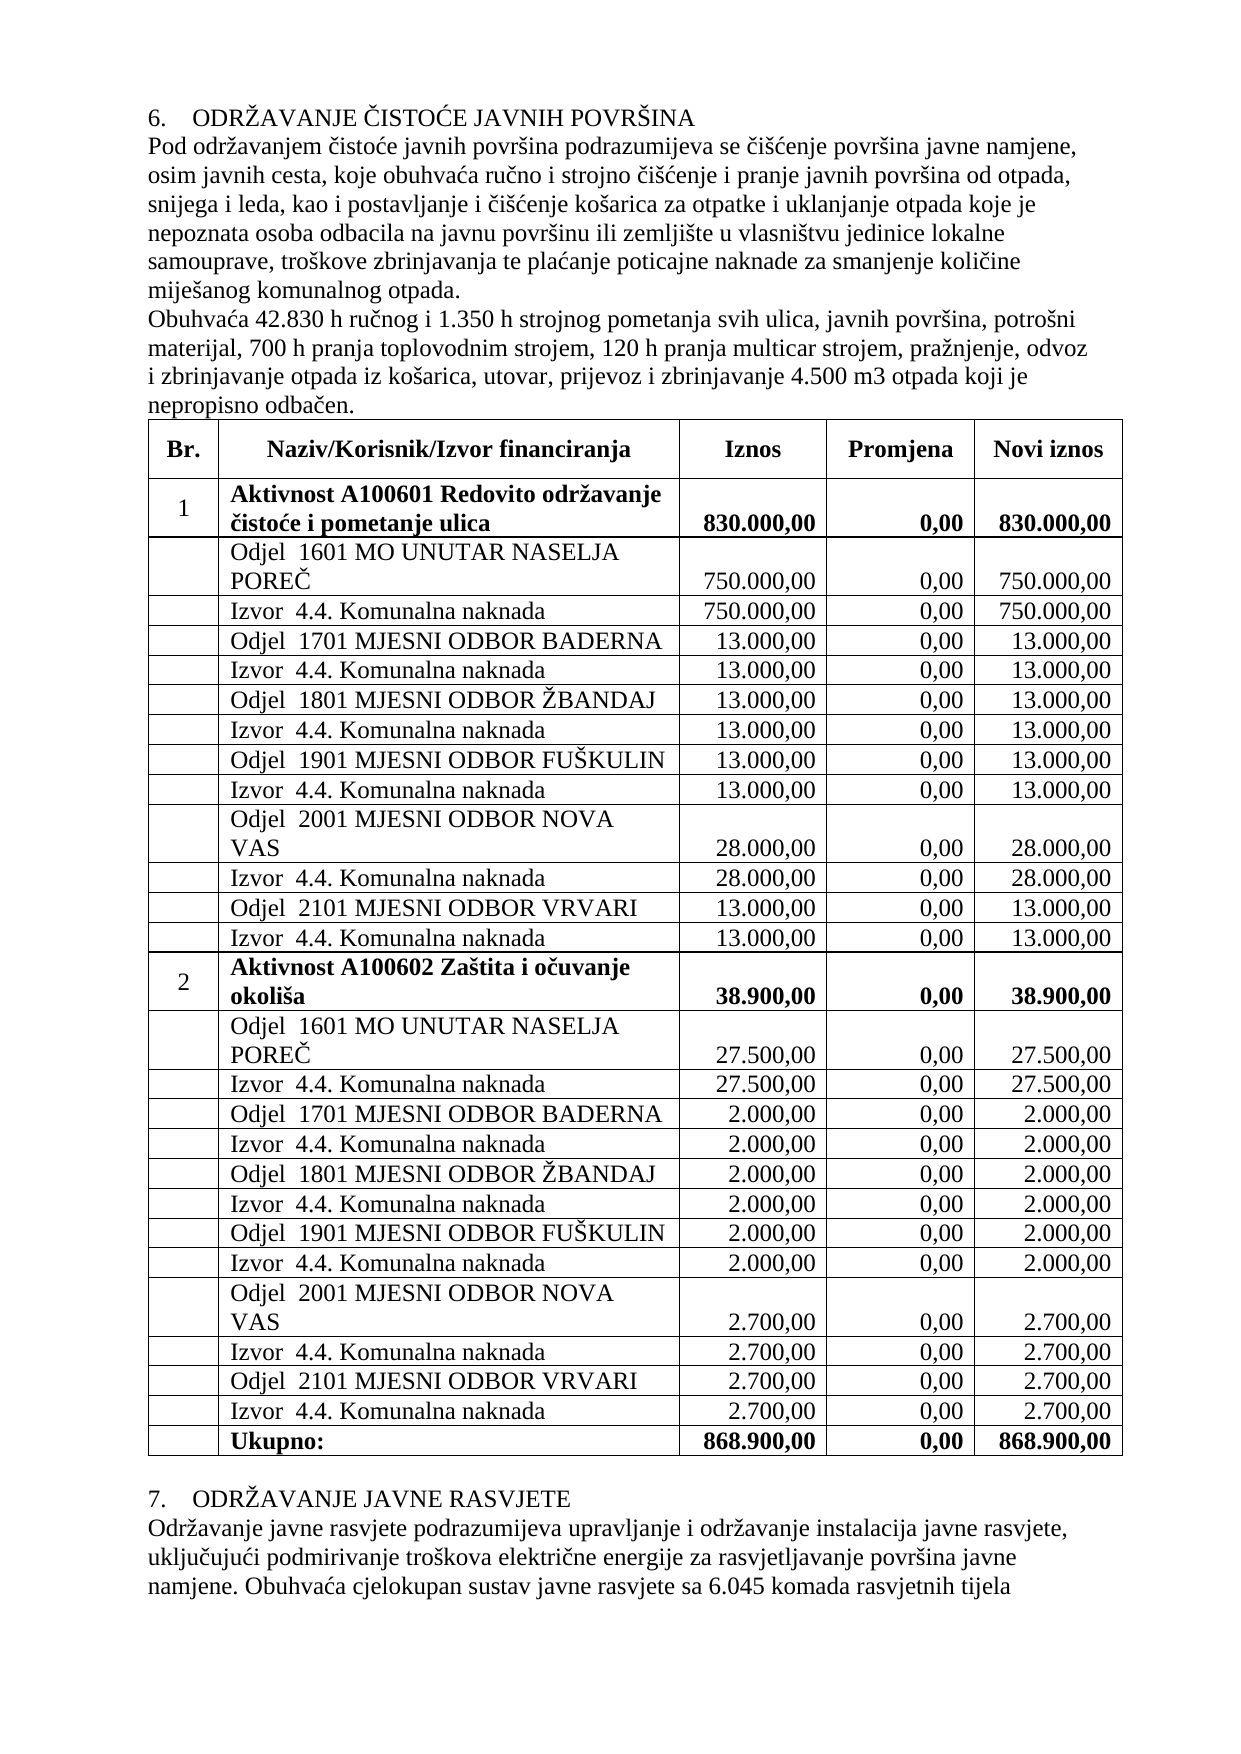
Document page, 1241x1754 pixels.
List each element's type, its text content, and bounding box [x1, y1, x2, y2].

table_cell 0,00 [827, 923, 974, 951]
table_cell 2.000,00 [680, 1099, 826, 1128]
table_cell 2.700,00 [680, 1337, 826, 1365]
table_cell 0,00 [827, 1189, 974, 1217]
table_cell 0,00 [827, 1396, 974, 1425]
table_cell Odjel 1801 MJESNI ODBOR ŽBANDAJ [219, 1159, 679, 1188]
table_cell 0,00 [827, 596, 974, 625]
table_cell 2.700,00 [975, 1278, 1122, 1336]
table_cell 0,00 [827, 626, 974, 654]
table_cell [149, 1366, 218, 1395]
table_cell 13.000,00 [975, 923, 1122, 951]
table_cell 13.000,00 [975, 893, 1122, 922]
table_cell 0,00 [827, 1426, 974, 1455]
table_cell 868.900,00 [975, 1426, 1122, 1455]
table_cell [149, 893, 218, 922]
table_cell 0,00 [827, 1278, 974, 1336]
table_cell [149, 1159, 218, 1188]
table_cell 2.700,00 [680, 1278, 826, 1336]
table_cell Odjel 2101 MJESNI ODBOR VRVARI [219, 1366, 679, 1395]
table_cell 38.900,00 [975, 953, 1122, 1010]
table_cell Aktivnost A100602 Zaštita i očuvanje okoliša [219, 953, 679, 1010]
table_cell 2.000,00 [975, 1189, 1122, 1217]
table_cell 13.000,00 [680, 923, 826, 951]
table_cell Izvor 4.4. Komunalna naknada [219, 863, 679, 892]
table_cell 2.000,00 [975, 1129, 1122, 1158]
table_cell 13.000,00 [975, 656, 1122, 684]
table_cell 2.700,00 [975, 1396, 1122, 1425]
table_cell 0,00 [827, 685, 974, 714]
table_cell [149, 1426, 218, 1455]
table_cell 0,00 [827, 1159, 974, 1188]
table_cell [149, 685, 218, 714]
table_cell 2.000,00 [680, 1189, 826, 1217]
table_cell Izvor 4.4. Komunalna naknada [219, 1396, 679, 1425]
table_cell 27.500,00 [680, 1070, 826, 1098]
table_cell 0,00 [827, 715, 974, 744]
table_cell [149, 1189, 218, 1217]
table_cell [149, 626, 218, 654]
table_cell 13.000,00 [680, 745, 826, 774]
table_cell [149, 1011, 218, 1068]
table_cell [149, 715, 218, 744]
table_cell 830.000,00 [680, 479, 826, 536]
table_cell Izvor 4.4. Komunalna naknada [219, 596, 679, 625]
table_cell [149, 656, 218, 684]
table_cell 28.000,00 [975, 805, 1122, 862]
table_cell 2.700,00 [680, 1366, 826, 1395]
table_cell 27.500,00 [975, 1070, 1122, 1098]
table_cell Izvor 4.4. Komunalna naknada [219, 715, 679, 744]
table_cell 0,00 [827, 1337, 974, 1365]
table_cell 2.000,00 [975, 1099, 1122, 1128]
table_cell Izvor 4.4. Komunalna naknada [219, 923, 679, 951]
table_cell 2.000,00 [975, 1219, 1122, 1247]
table_cell Izvor 4.4. Komunalna naknada [219, 656, 679, 684]
list ODRŽAVANJE JAVNE RASVJETE [148, 1484, 1093, 1513]
table_cell Odjel 1601 MO UNUTAR NASELJA POREČ [219, 1011, 679, 1068]
table_cell 0,00 [827, 1129, 974, 1158]
table_cell 0,00 [827, 745, 974, 774]
table_cell 13.000,00 [975, 715, 1122, 744]
table_cell 28.000,00 [975, 863, 1122, 892]
table_cell [149, 1099, 218, 1128]
table_cell 750.000,00 [975, 596, 1122, 625]
table_cell 0,00 [827, 1099, 974, 1128]
table_cell 13.000,00 [680, 656, 826, 684]
text Obuhvaća 42.830 h ručnog i 1.350 h strojnog pometanja svih ulica, javnih površina, potrošni materijal, 700 h pranja toplovodnim strojem, 120 h pranja multicar strojem, pražnjenje, odvoz i zbrinjavanje otpada iz košarica, utovar, prijevoz i zbrinjavanje 4.500 m3 otpada koji je nepropisno odbačen. [148, 304, 1093, 419]
table_cell [149, 1129, 218, 1158]
table_cell 2.700,00 [975, 1366, 1122, 1395]
table_cell 750.000,00 [680, 596, 826, 625]
table_header Iznos [680, 420, 826, 478]
table_cell 750.000,00 [975, 538, 1122, 595]
table_cell [149, 1248, 218, 1277]
table_cell 27.500,00 [975, 1011, 1122, 1068]
table_cell [149, 1070, 218, 1098]
table_cell Odjel 1601 MO UNUTAR NASELJA POREČ [219, 538, 679, 595]
table_cell 0,00 [827, 656, 974, 684]
table_cell 2.000,00 [680, 1219, 826, 1247]
table_cell 2.000,00 [975, 1159, 1122, 1188]
table_cell 0,00 [827, 1070, 974, 1098]
table_cell 0,00 [827, 538, 974, 595]
table_cell 2.700,00 [680, 1396, 826, 1425]
table_cell 2.000,00 [680, 1248, 826, 1277]
table_cell 1 [149, 479, 218, 536]
table_cell Izvor 4.4. Komunalna naknada [219, 1248, 679, 1277]
table_cell 0,00 [827, 953, 974, 1010]
table_cell 750.000,00 [680, 538, 826, 595]
table_cell [149, 1337, 218, 1365]
table_cell [149, 1396, 218, 1425]
table_cell 38.900,00 [680, 953, 826, 1010]
table_cell Ukupno: [219, 1426, 679, 1455]
table_cell 13.000,00 [680, 775, 826, 803]
table_cell 0,00 [827, 1011, 974, 1068]
table_cell [149, 538, 218, 595]
table_cell 13.000,00 [975, 626, 1122, 654]
table_cell 13.000,00 [680, 685, 826, 714]
table_cell 0,00 [827, 893, 974, 922]
table_cell 0,00 [827, 1248, 974, 1277]
table_cell Izvor 4.4. Komunalna naknada [219, 1070, 679, 1098]
table_cell Odjel 1901 MJESNI ODBOR FUŠKULIN [219, 745, 679, 774]
table_cell 13.000,00 [680, 715, 826, 744]
table_cell Odjel 1801 MJESNI ODBOR ŽBANDAJ [219, 685, 679, 714]
table_cell Odjel 1701 MJESNI ODBOR BADERNA [219, 1099, 679, 1128]
table_cell 0,00 [827, 775, 974, 803]
table_cell [149, 1219, 218, 1247]
table_cell Izvor 4.4. Komunalna naknada [219, 775, 679, 803]
table_cell 13.000,00 [975, 685, 1122, 714]
table_cell 2.000,00 [975, 1248, 1122, 1277]
table_header Novi iznos [975, 420, 1122, 478]
table_cell 868.900,00 [680, 1426, 826, 1455]
text Pod održavanjem čistoće javnih površina podrazumijeva se čišćenje površina javne namjene, osim javnih cesta, koje obuhvaća ručno i strojno čišćenje i pranje javnih površina od otpada, snijega i leda, kao i postavljanje i čišćenje košarica za otpatke i uklanjanje otpada koje je nepoznata osoba odbacila na javnu površinu ili zemljište u vlasništvu jedinice lokalne samouprave, troškove zbrinjavanja te plaćanje poticajne naknade za smanjenje količine miješanog komunalnog otpada. [148, 131, 1093, 304]
table_cell [149, 745, 218, 774]
table_cell 13.000,00 [680, 893, 826, 922]
table_cell 27.500,00 [680, 1011, 826, 1068]
table_cell 28.000,00 [680, 863, 826, 892]
table_cell Odjel 1701 MJESNI ODBOR BADERNA [219, 626, 679, 654]
table_cell 13.000,00 [975, 745, 1122, 774]
table_header Promjena [827, 420, 974, 478]
table_cell 28.000,00 [680, 805, 826, 862]
table_cell Odjel 2001 MJESNI ODBOR NOVA VAS [219, 1278, 679, 1336]
list ODRŽAVANJE ČISTOĆE JAVNIH POVRŠINA [148, 103, 1093, 131]
table_cell Izvor 4.4. Komunalna naknada [219, 1129, 679, 1158]
table_cell 0,00 [827, 863, 974, 892]
table_cell Odjel 1901 MJESNI ODBOR FUŠKULIN [219, 1219, 679, 1247]
table_cell 13.000,00 [975, 775, 1122, 803]
table_cell 2.700,00 [975, 1337, 1122, 1365]
table_cell 830.000,00 [975, 479, 1122, 536]
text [148, 1513, 1093, 1599]
table_header Br. [149, 420, 218, 478]
table_cell 0,00 [827, 1366, 974, 1395]
table_cell [149, 596, 218, 625]
table_cell 0,00 [827, 1219, 974, 1247]
table_cell 0,00 [827, 805, 974, 862]
table_cell 2 [149, 953, 218, 1010]
table_cell Odjel 2101 MJESNI ODBOR VRVARI [219, 893, 679, 922]
table_cell [149, 863, 218, 892]
table_cell Izvor 4.4. Komunalna naknada [219, 1337, 679, 1365]
table_cell [149, 805, 218, 862]
table_cell 0,00 [827, 479, 974, 536]
table_cell [149, 775, 218, 803]
table_header Naziv/Korisnik/Izvor financiranja [219, 420, 679, 478]
table_cell 13.000,00 [680, 626, 826, 654]
table_cell [149, 1278, 218, 1336]
table_cell Izvor 4.4. Komunalna naknada [219, 1189, 679, 1217]
table_cell 2.000,00 [680, 1159, 826, 1188]
table_cell [149, 923, 218, 951]
table_cell Odjel 2001 MJESNI ODBOR NOVA VAS [219, 805, 679, 862]
table_cell 2.000,00 [680, 1129, 826, 1158]
table_cell Aktivnost A100601 Redovito održavanje čistoće i pometanje ulica [219, 479, 679, 536]
